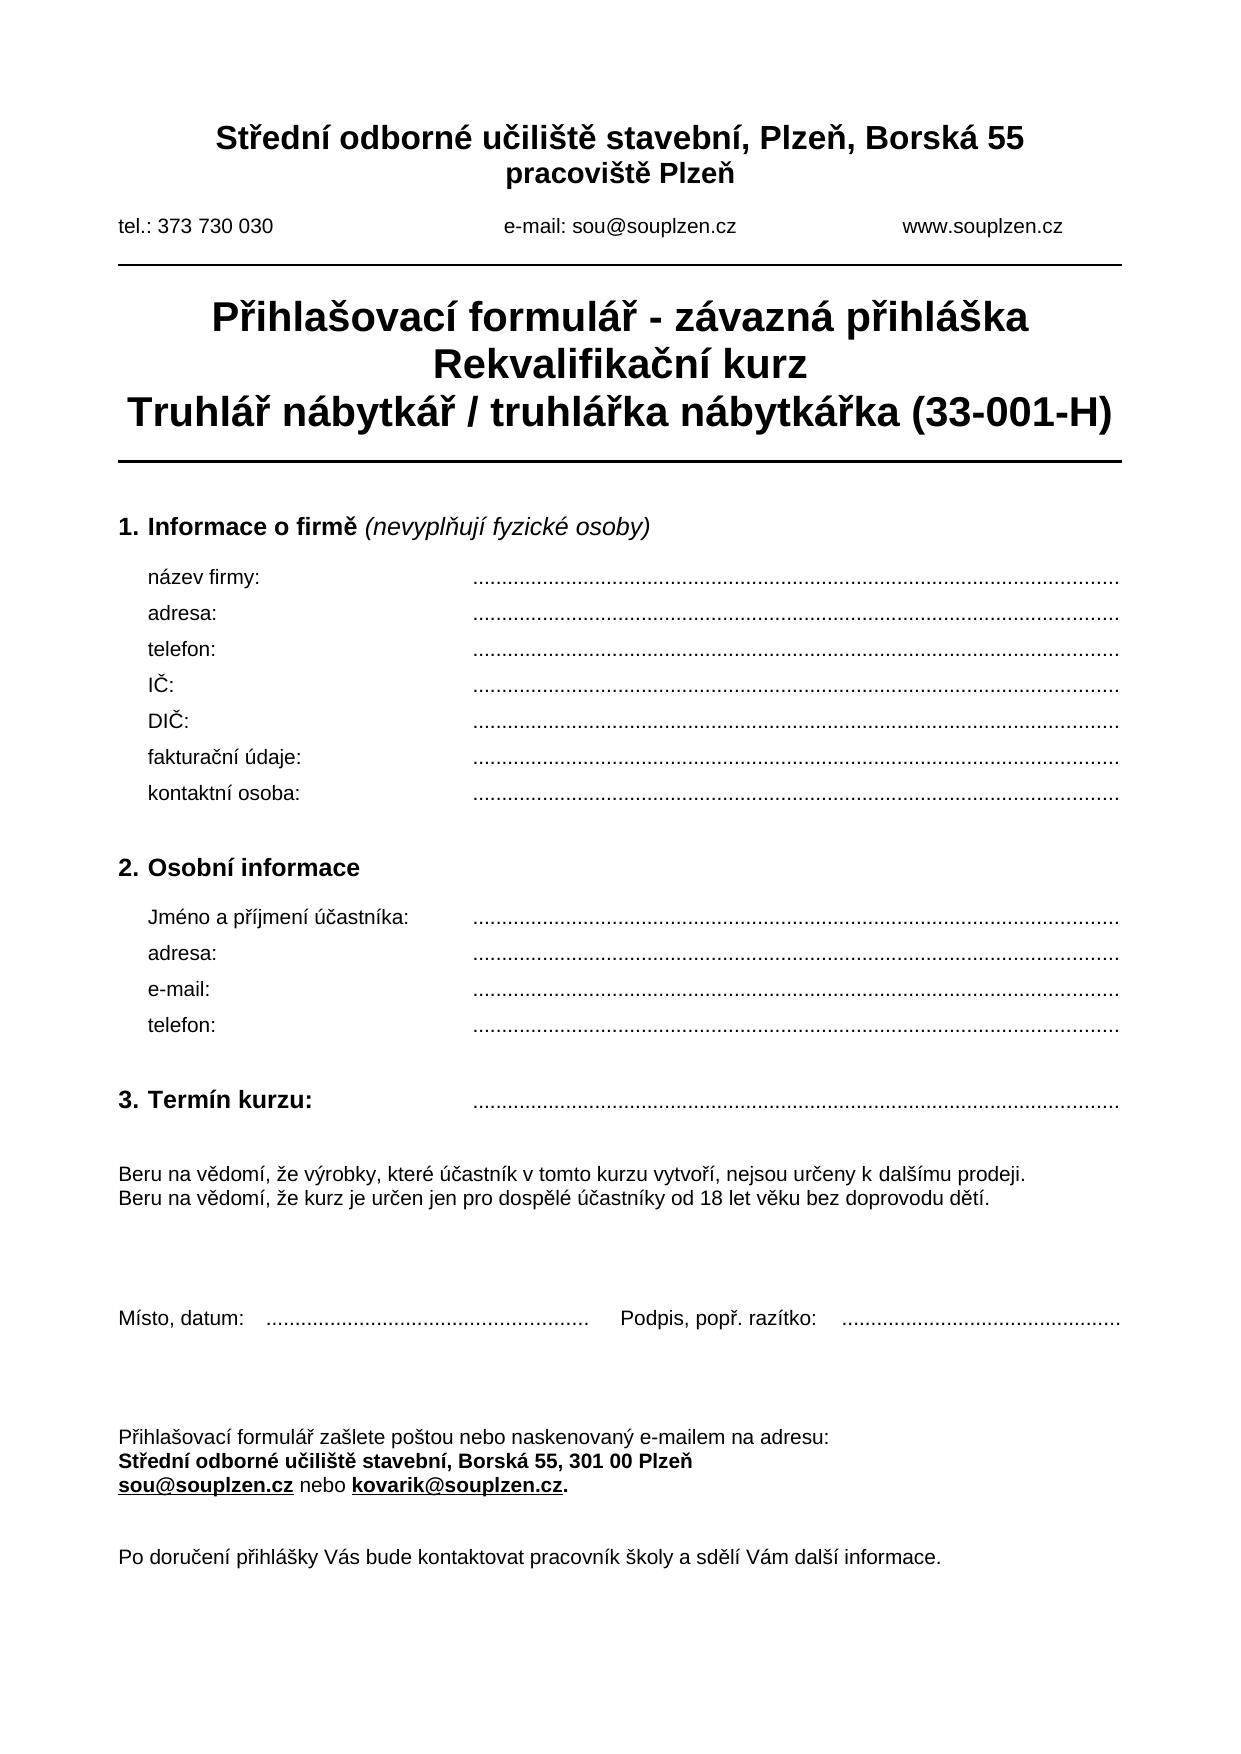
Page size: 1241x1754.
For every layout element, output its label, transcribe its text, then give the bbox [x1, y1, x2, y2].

text adresa: [118, 941, 1122, 965]
text sou@souplzen.cz nebo kovarik@souplzen.cz. [118, 1473, 1122, 1497]
text 2. Osobní informace [118, 852, 1122, 881]
text 1. Informace o firmě (nevyplňují fyzické osoby) [118, 512, 1122, 541]
text kontaktní osoba: [118, 781, 1122, 804]
text telefon: [118, 1013, 1122, 1037]
text IČ: [118, 673, 1122, 697]
text telefon: [118, 637, 1122, 661]
text pracoviště Plzeň [118, 157, 1122, 190]
text e-mail: [118, 977, 1122, 1001]
text Přihlašovací formulář - závazná přihláška [118, 292, 1122, 340]
text fakturační údaje: [118, 745, 1122, 769]
text Místo, datum: Podpis, popř. razítko: [118, 1305, 1122, 1329]
text Střední odborné učiliště stavební, Borská 55, 301 00 Plzeň [118, 1449, 1122, 1473]
text adresa: [118, 601, 1122, 625]
text Jméno a příjmení účastníka: [118, 905, 1122, 929]
text název firmy: [118, 565, 1122, 589]
text Přihlašovací formulář zašlete poštou nebo naskenovaný e-mailem na adresu: [118, 1425, 1122, 1449]
text Po doručení přihlášky Vás bude kontaktovat pracovník školy a sdělí Vám další informace. [118, 1545, 1122, 1569]
text 3. Termín kurzu: [118, 1085, 1122, 1114]
text tel.: 373 730 030 e-mail: sou@souplzen.cz www.souplzen.cz [118, 214, 1122, 238]
text Beru na vědomí, že výrobky, které účastník v tomto kurzu vytvoří, nejsou určeny k dalšímu prodeji. [118, 1162, 1122, 1186]
text Střední odborné učiliště stavební, Plzeň, Borská 55 [118, 118, 1122, 157]
text Rekvalifikační kurz [118, 340, 1122, 388]
text Beru na vědomí, že kurz je určen jen pro dospělé účastníky od 18 let věku bez doprovodu dětí. [118, 1186, 1122, 1209]
text DIČ: [118, 709, 1122, 733]
text Truhlář nábytkář / truhlářka nábytkářka (33-001-H) [118, 388, 1122, 436]
